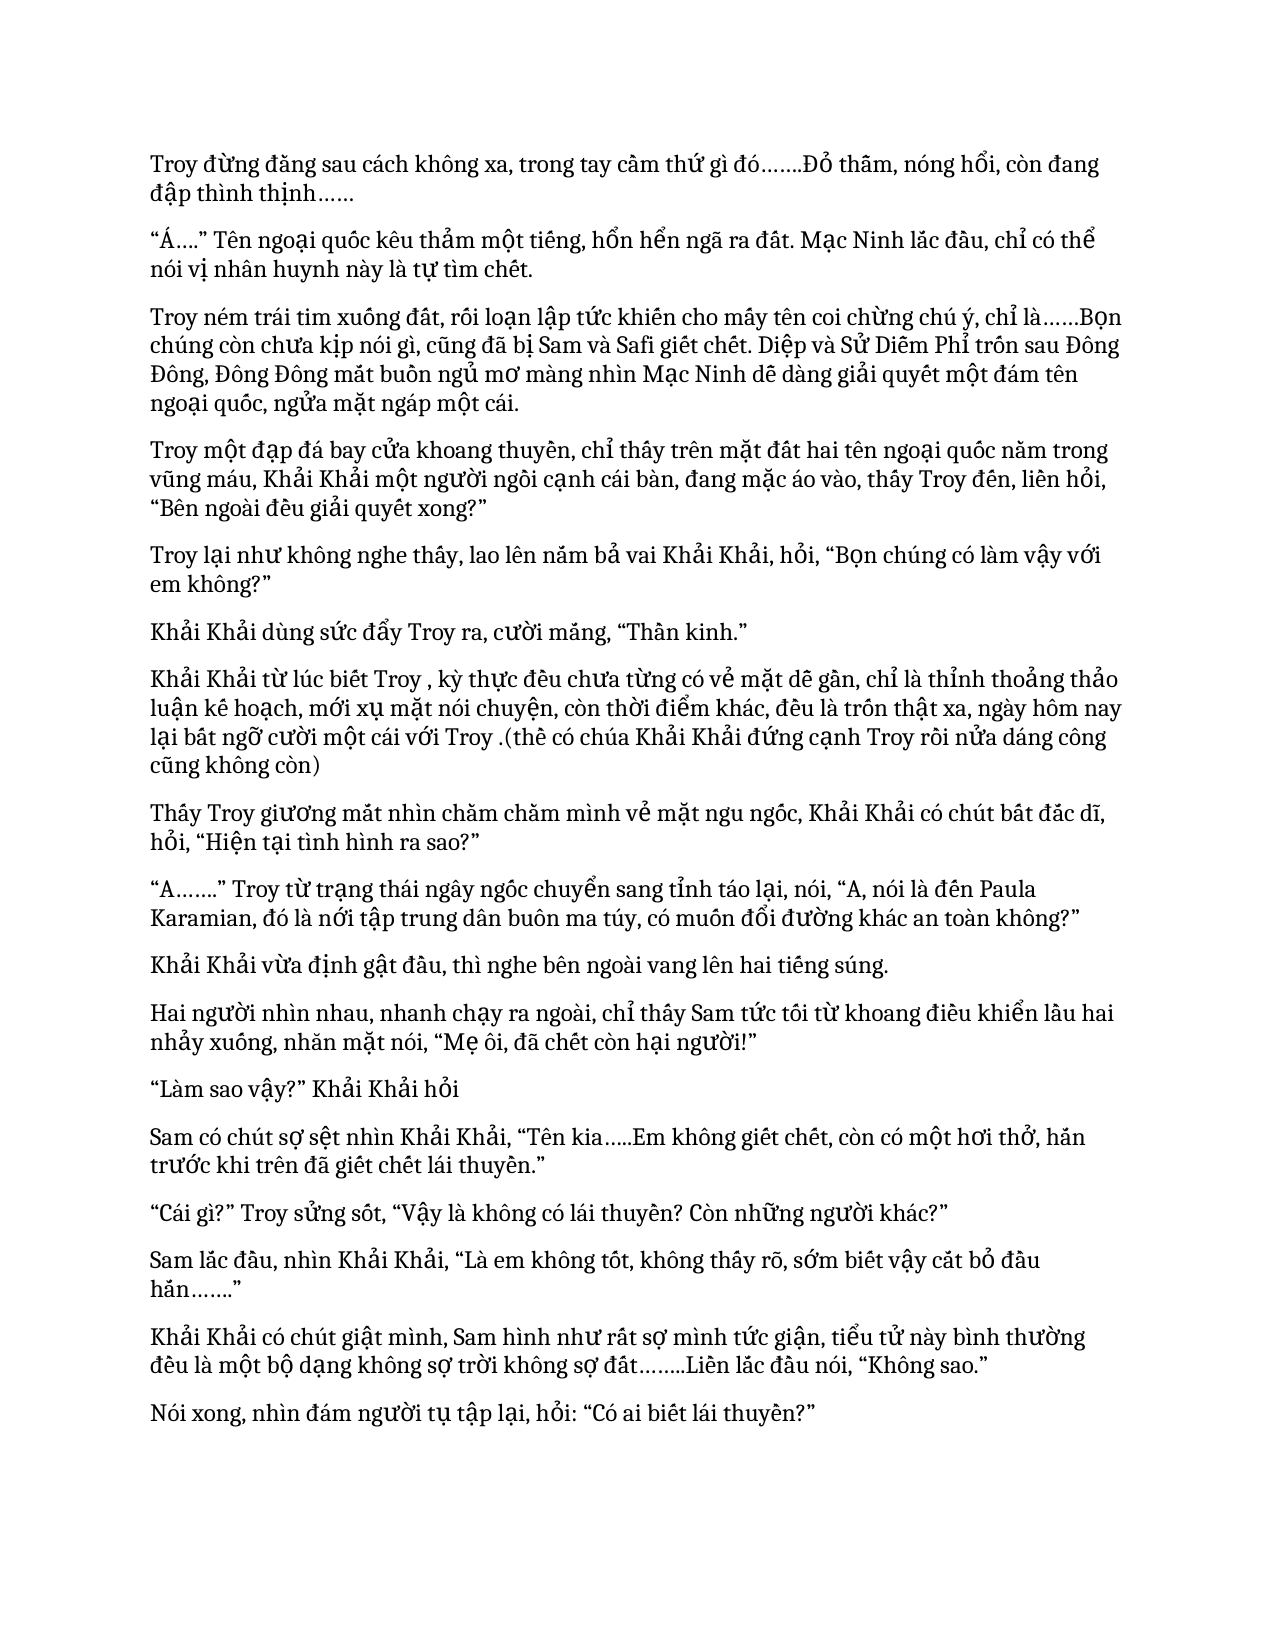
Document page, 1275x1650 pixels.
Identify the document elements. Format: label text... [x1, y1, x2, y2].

text Nói xong, nhìn đám người tụ tập lại, hỏi: “Có ai biết lái thuyền?” [150, 1399, 1125, 1427]
text Khải Khải có chút giật mình, Sam hình như rất sợ mình tức giận, tiểu tử này bình thường đều là một bộ dạng không sợ trời không sợ đất……..Liền lắc đầu nói, “Không sao.” [150, 1322, 1125, 1380]
text Hai người nhìn nhau, nhanh chạy ra ngoài, chỉ thấy Sam tức tối từ khoang điều khiển lầu hai nhảy xuống, nhăn mặt nói, “Mẹ ôi, đã chết còn hại người!” [150, 999, 1125, 1056]
text Khải Khải từ lúc biết Troy , kỳ thực đều chưa từng có vẻ mặt dễ gần, chỉ là thỉnh thoảng thảo luận kế hoạch, mới xụ mặt nói chuyện, còn thời điểm khác, đều là trốn thật xa, ngày hôm nay lại bất ngỡ cười một cái với Troy .(thề có chúa Khải Khải đứng cạnh Troy rồi nửa dáng công cũng không còn) [150, 665, 1125, 780]
text Troy lại như không nghe thấy, lao lên nắm bả vai Khải Khải, hỏi, “Bọn chúng có làm vậy với em không?” [150, 541, 1125, 599]
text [150, 150, 1125, 207]
text “Làm sao vậy?” Khải Khải hỏi [150, 1075, 1125, 1104]
text Troy ném trái tim xuống đất, rối loạn lập tức khiến cho mấy tên coi chừng chú ý, chỉ là……Bọn chúng còn chưa kịp nói gì, cũng đã bị Sam và Safi giết chết. Diệp và Sử Diễm Phỉ trốn sau Đông Đông, Đông Đông mắt buồn ngủ mơ màng nhìn Mạc Ninh dễ dàng giải quyết một đám tên ngoại quốc, ngửa mặt ngáp một cái. [150, 302, 1125, 417]
text Khải Khải vừa định gật đầu, thì nghe bên ngoài vang lên hai tiếng súng. [150, 951, 1125, 980]
text Sam có chút sợ sệt nhìn Khải Khải, “Tên kia…..Em không giết chết, còn có một hơi thở, hắn trước khi trên đã giết chết lái thuyền.” [150, 1122, 1125, 1180]
text “Á….” Tên ngoại quốc kêu thảm một tiếng, hổn hển ngã ra đất. Mạc Ninh lắc đầu, chỉ có thể nói vị nhân huynh này là tự tìm chết. [150, 226, 1125, 284]
text Khải Khải dùng sức đẩy Troy ra, cười mắng, “Thần kinh.” [150, 617, 1125, 646]
text “A…….” Troy từ trạng thái ngây ngốc chuyển sang tỉnh táo lại, nói, “A, nói là đến Paula Karamian, đó là nới tập trung dân buôn ma túy, có muốn đổi đường khác an toàn không?” [150, 875, 1125, 932]
text Troy một đạp đá bay cửa khoang thuyền, chỉ thấy trên mặt đất hai tên ngoại quốc nằm trong vũng máu, Khải Khải một người ngồi cạnh cái bàn, đang mặc áo vào, thấy Troy đến, liền hỏi, “Bên ngoài đều giải quyết xong?” [150, 436, 1125, 522]
text Sam lắc đầu, nhìn Khải Khải, “Là em không tốt, không thấy rõ, sớm biết vậy cắt bỏ đầu hắn…….” [150, 1246, 1125, 1304]
text Thấy Troy giương mắt nhìn chằm chằm mình vẻ mặt ngu ngốc, Khải Khải có chút bất đắc dĩ, hỏi, “Hiện tại tình hình ra sao?” [150, 799, 1125, 856]
text “Cái gì?” Troy sửng sốt, “Vậy là không có lái thuyền? Còn những người khác?” [150, 1199, 1125, 1227]
